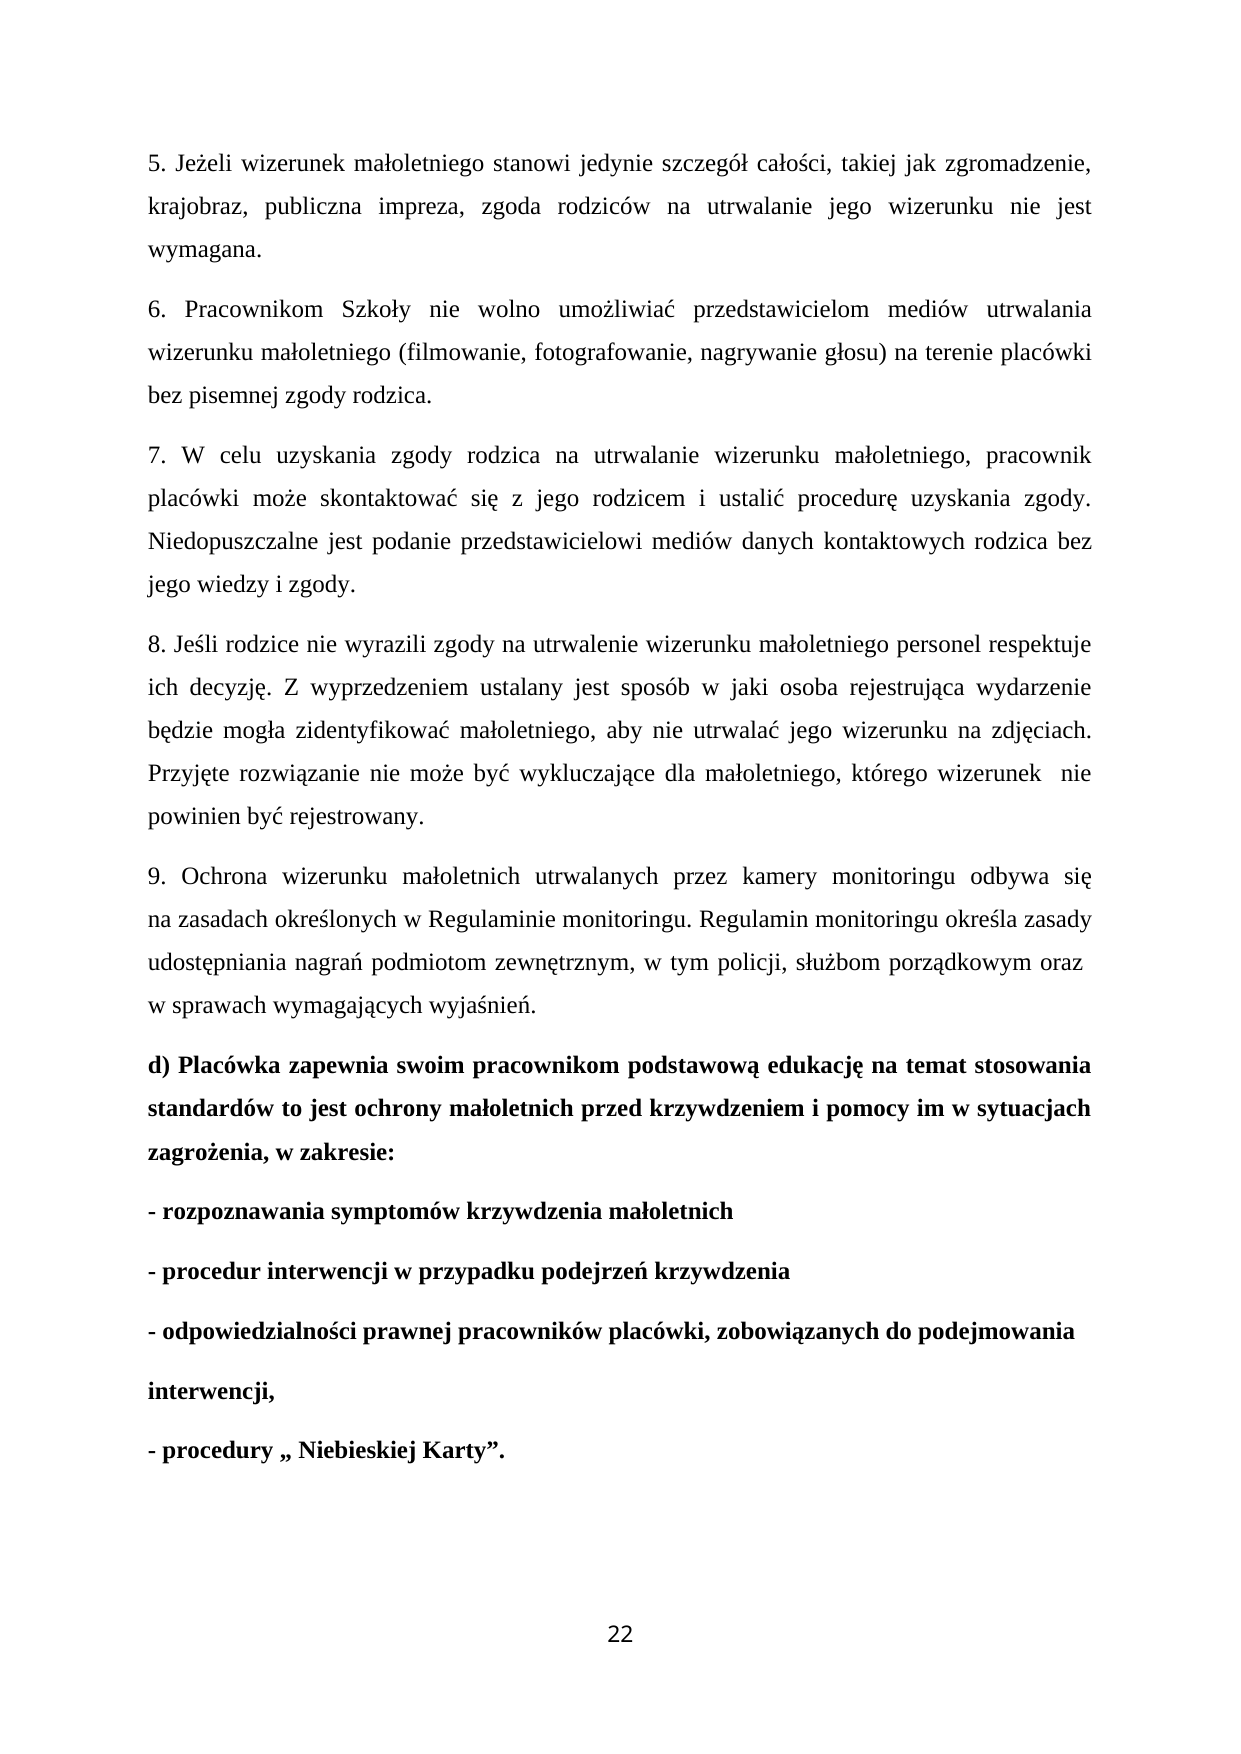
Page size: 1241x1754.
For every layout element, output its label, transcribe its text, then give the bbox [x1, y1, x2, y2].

text d) Placówka zapewnia swoim pracownikom podstawową edukację na temat stosowania standardów to jest ochrony małoletnich przed krzywdzeniem i pomocy im w sytuacjach zagrożenia, w zakresie: [148, 1050, 1093, 1165]
text 9. Ochrona wizerunku małoletnich utrwalanych przez kamery monitoringu odbywa się na zasadach określonych w Regulaminie monitoringu. Regulamin monitoringu określa zasady udostępniania nagrań podmiotom zewnętrznym, w tym policji, służbom porządkowym oraz w sprawach wymagających wyjaśnień. [148, 861, 1093, 1019]
text 8. Jeśli rodzice nie wyrazili zgody na utrwalenie wizerunku małoletniego personel respektuje ich decyzję. Z wyprzedzeniem ustalany jest sposób w jaki osoba rejestrująca wydarzenie będzie mogła zidentyfikować małoletniego, aby nie utrwalać jego wizerunku na zdjęciach. Przyjęte rozwiązanie nie może być wykluczające dla małoletniego, którego wizerunek nie powinien być rejestrowany. [148, 629, 1093, 830]
text - rozpoznawania symptomów krzywdzenia małoletnich [148, 1196, 1093, 1225]
text 5. Jeżeli wizerunek małoletniego stanowi jedynie szczegół całości, takiej jak zgromadzenie, krajobraz, publiczna impreza, zgoda rodziców na utrwalanie jego wizerunku nie jest wymagana. [148, 148, 1093, 263]
text interwencji, [148, 1376, 1093, 1404]
text - odpowiedzialności prawnej pracowników placówki, zobowiązanych do podejmowania [148, 1316, 1093, 1345]
text - procedur interwencji w przypadku podejrzeń krzywdzenia [148, 1256, 1093, 1285]
text 7. W celu uzyskania zgody rodzica na utrwalanie wizerunku małoletniego, pracownik placówki może skontaktować się z jego rodzicem i ustalić procedurę uzyskania zgody. Niedopuszczalne jest podanie przedstawicielowi mediów danych kontaktowych rodzica bez jego wiedzy i zgody. [148, 440, 1093, 598]
text - procedury „ Niebieskiej Karty”. [148, 1436, 1093, 1464]
text 6. Pracownikom Szkoły nie wolno umożliwiać przedstawicielom mediów utrwalania wizerunku małoletniego (filmowanie, fotografowanie, nagrywanie głosu) na terenie placówki bez pisemnej zgody rodzica. [148, 294, 1093, 409]
